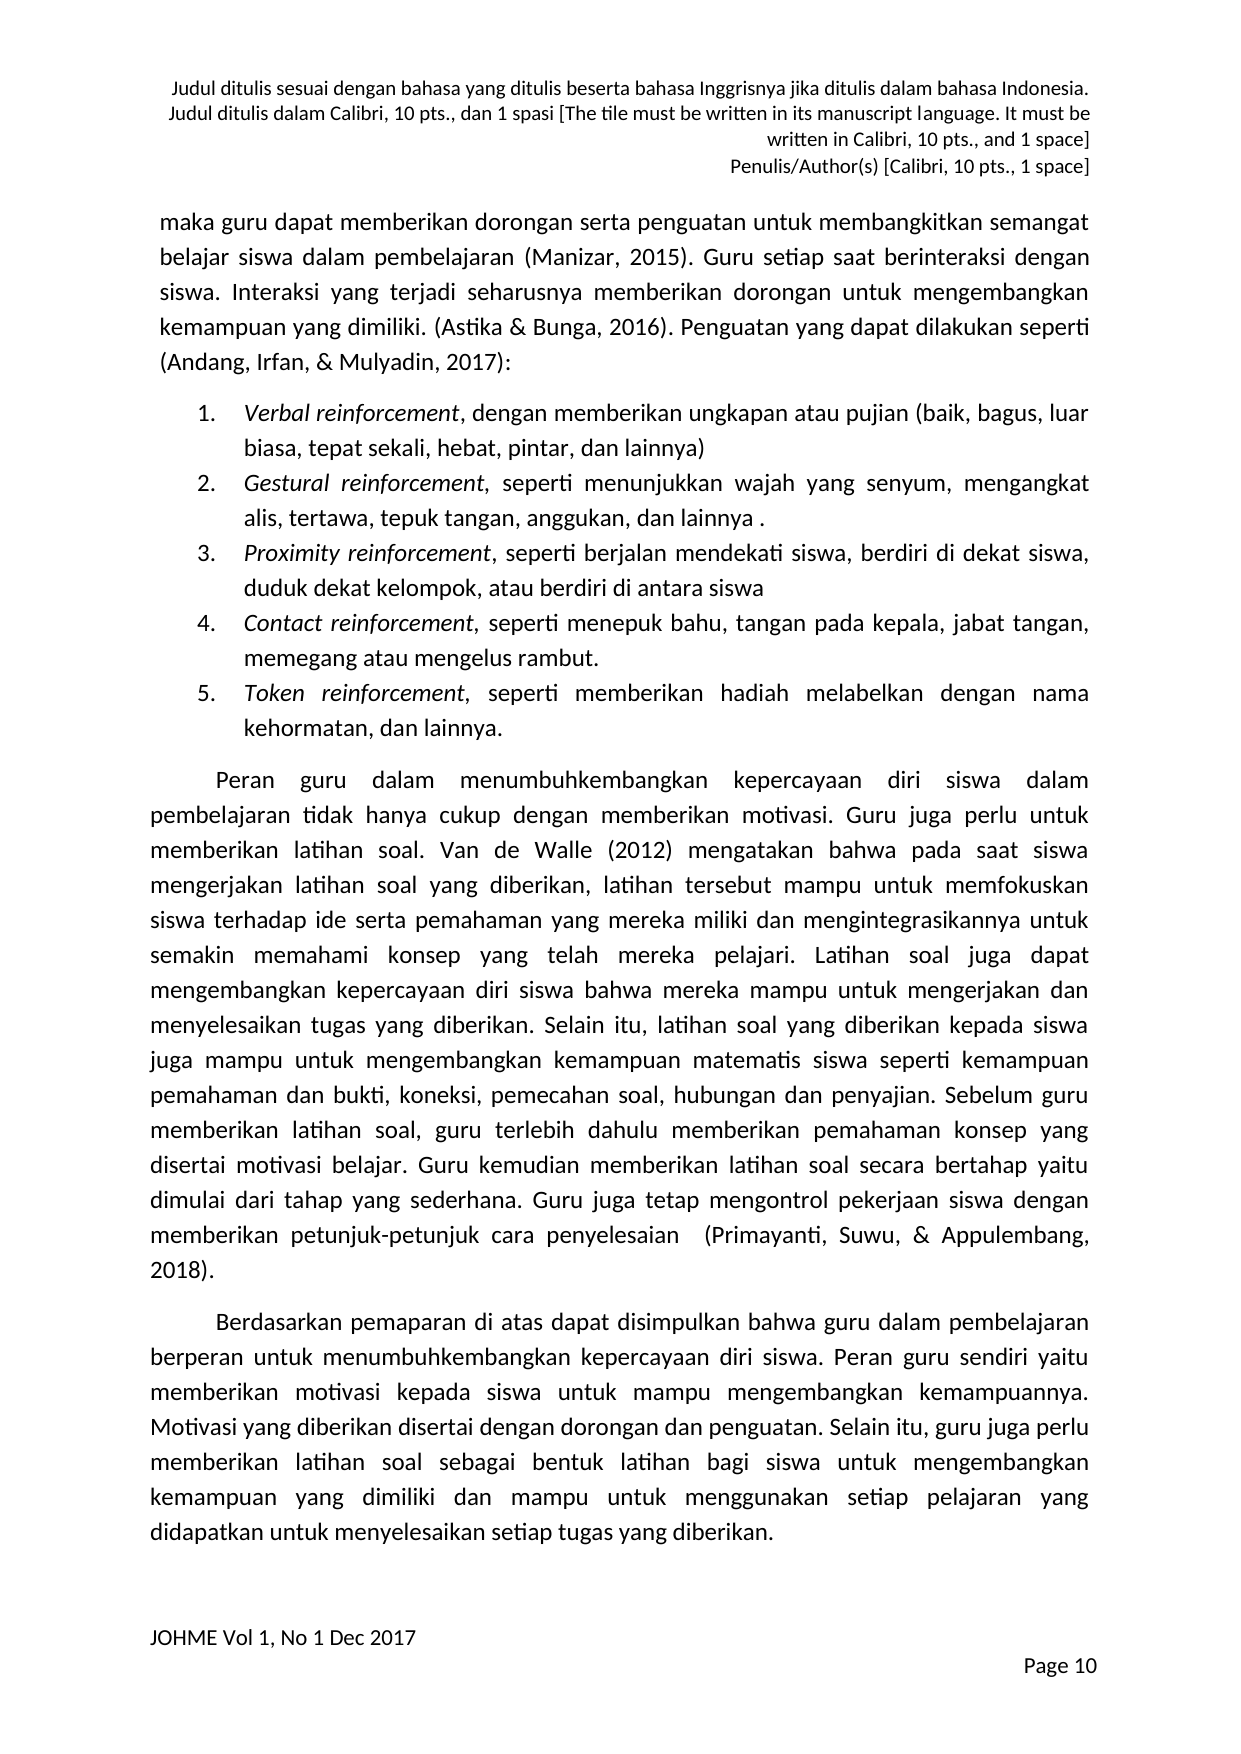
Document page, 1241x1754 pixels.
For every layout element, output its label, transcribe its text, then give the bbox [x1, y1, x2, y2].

text Peran guru dalam menumbuhkembangkan kepercayaan diri siswa dalam pembelajaran tidak hanya cukup dengan memberikan motivasi. Guru juga perlu untuk memberikan latihan soal. Van de Walle (2012) mengatakan bahwa pada saat siswa mengerjakan latihan soal yang diberikan, latihan tersebut mampu untuk memfokuskan siswa terhadap ide serta pemahaman yang mereka miliki dan mengintegrasikannya untuk semakin memahami konsep yang telah mereka pelajari. Latihan soal juga dapat mengembangkan kepercayaan diri siswa bahwa mereka mampu untuk mengerjakan dan menyelesaikan tugas yang diberikan. Selain itu, latihan soal yang diberikan kepada siswa juga mampu untuk mengembangkan kemampuan matematis siswa seperti kemampuan pemahaman dan bukti, koneksi, pemecahan soal, hubungan dan penyajian. Sebelum guru memberikan latihan soal, guru terlebih dahulu memberikan pemahaman konsep yang disertai motivasi belajar. Guru kemudian memberikan latihan soal secara bertahap yaitu dimulai dari tahap yang sederhana. Guru juga tetap mengontrol pekerjaan siswa dengan memberikan petunjuk-petunjuk cara penyelesaian . [150, 764, 1090, 1285]
list Proximity reinforcement, seperti berjalan mendekati siswa, berdiri di dekat siswa, duduk dekat kelompok, atau berdiri di antara siswa [197, 537, 1090, 603]
text Berdasarkan pemaparan di atas dapat disimpulkan bahwa guru dalam pembelajaran berperan untuk menumbuhkembangkan kepercayaan diri siswa. Peran guru sendiri yaitu memberikan motivasi kepada siswa untuk mampu mengembangkan kemampuannya. Motivasi yang diberikan disertai dengan dorongan dan penguatan. Selain itu, guru juga perlu memberikan latihan soal sebagai bentuk latihan bagi siswa untuk mengembangkan kemampuan yang dimiliki dan mampu untuk menggunakan setiap pelajaran yang didapatkan untuk menyelesaikan setiap tugas yang diberikan. [150, 1306, 1090, 1546]
list Token reinforcement, seperti memberikan hadiah melabelkan dengan nama kehormatan, dan lainnya. [197, 677, 1090, 743]
list Contact reinforcement, seperti menepuk bahu, tangan pada kepala, jabat tangan, memegang atau mengelus rambut. [197, 607, 1090, 673]
list Gestural reinforcement, seperti menunjukkan wajah yang senyum, mengangkat alis, tertawa, tepuk tangan, anggukan, dan lainnya . [197, 467, 1090, 533]
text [159, 206, 1090, 376]
list Verbal reinforcement, dengan memberikan ungkapan atau pujian (baik, bagus, luar biasa, tepat sekali, hebat, pintar, dan lainnya) [197, 397, 1090, 463]
